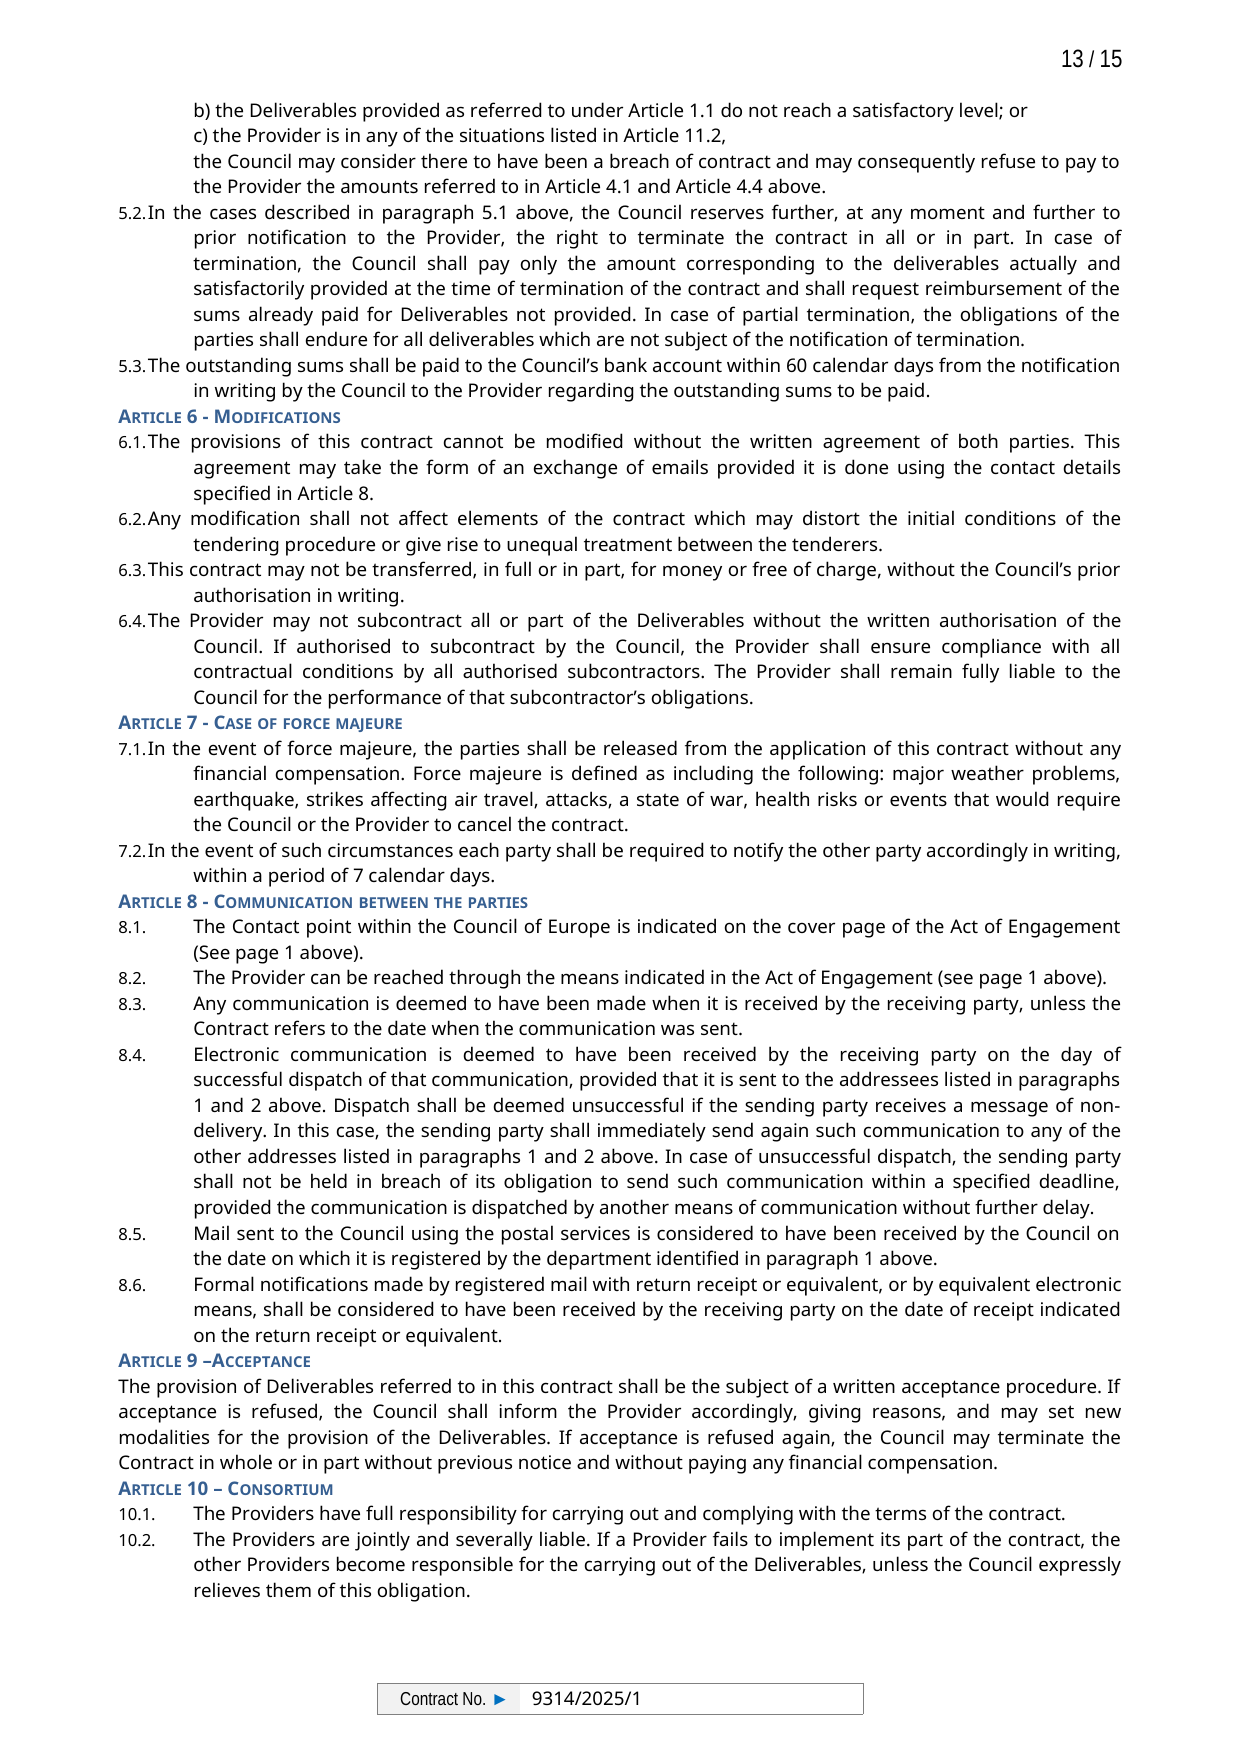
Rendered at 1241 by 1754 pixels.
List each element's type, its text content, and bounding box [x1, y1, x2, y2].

list the Council may consider there to have been a breach of contract and may consequently refuse to pay to the Provider the amounts referred to in Article 4.1 and Article 4.4 above. [193, 148, 1122, 199]
list The outstanding sums shall be paid to the Council’s bank account within 60 calendar days from the notification in writing by the Council to the Provider regarding the outstanding sums to be paid. [118, 352, 1122, 403]
list In the cases described in paragraph 5.1 above, the Council reserves further, at any moment and further to prior notification to the Provider, the right to terminate the contract in all or in part. In case of termination, the Council shall pay only the amount corresponding to the deliverables actually and satisfactorily provided at the time of termination of the contract and shall request reimbursement of the sums already paid for Deliverables not provided. In case of partial termination, the obligations of the parties shall endure for all deliverables which are not subject of the notification of termination. [118, 199, 1122, 352]
text Article 8 - Communication between the parties [118, 888, 1122, 914]
text The provision of Deliverables referred to in this contract shall be the subject of a written acceptance procedure. If acceptance is refused, the Council shall inform the Provider accordingly, giving reasons, and may set new modalities for the provision of the Deliverables. If acceptance is refused again, the Council may terminate the Contract in whole or in part without previous notice and without paying any financial compensation. [118, 1373, 1122, 1475]
list Mail sent to the Council using the postal services is considered to have been received by the Council on the date on which it is registered by the department identified in paragraph 1 above. [118, 1220, 1122, 1271]
list The Providers have full responsibility for carrying out and complying with the terms of the contract. [118, 1501, 1122, 1526]
list This contract may not be transferred, in full or in part, for money or free of charge, without the Council’s prior authorisation in writing. [118, 556, 1122, 607]
list Any modification shall not affect elements of the contract which may distort the initial conditions of the tendering procedure or give rise to unequal treatment between the tenderers. [118, 505, 1122, 556]
text Article 10 – Consortium [118, 1475, 1122, 1501]
list b) the Deliverables provided as referred to under Article 1.1 do not reach a satisfactory level; or [193, 97, 1122, 122]
list The provisions of this contract cannot be modified without the written agreement of both parties. This agreement may take the form of an exchange of emails provided it is done using the contact details specified in Article 8. [118, 429, 1122, 505]
text Article 7 - Case of force majeure [118, 709, 1122, 735]
list The Provider can be reached through the means indicated in the Act of Engagement (see page 1 above). [118, 965, 1122, 990]
list In the event of force majeure, the parties shall be released from the application of this contract without any financial compensation. Force majeure is defined as including the following: major weather problems, earthquake, strikes affecting air travel, attacks, a state of war, health risks or events that would require the Council or the Provider to cancel the contract. [118, 735, 1122, 837]
list The Contact point within the Council of Europe is indicated on the cover page of the Act of Engagement (See page 1 above). [118, 914, 1122, 965]
list Electronic communication is deemed to have been received by the receiving party on the day of successful dispatch of that communication, provided that it is sent to the addressees listed in paragraphs 1 and 2 above. Dispatch shall be deemed unsuccessful if the sending party receives a message of non-delivery. In this case, the sending party shall immediately send again such communication to any of the other addresses listed in paragraphs 1 and 2 above. In case of unsuccessful dispatch, the sending party shall not be held in breach of its obligation to send such communication within a specified deadline, provided the communication is dispatched by another means of communication without further delay. [118, 1041, 1122, 1220]
list The Provider may not subcontract all or part of the Deliverables without the written authorisation of the Council. If authorised to subcontract by the Council, the Provider shall ensure compliance with all contractual conditions by all authorised subcontractors. The Provider shall remain fully liable to the Council for the performance of that subcontractor’s obligations. [118, 607, 1122, 709]
list The Providers are jointly and severally liable. If a Provider fails to implement its part of the contract, the other Providers become responsible for the carrying out of the Deliverables, unless the Council expressly relieves them of this obligation. [118, 1526, 1122, 1603]
text Article 6 - Modifications [118, 403, 1122, 429]
list In the event of such circumstances each party shall be required to notify the other party accordingly in writing, within a period of 7 calendar days. [118, 837, 1122, 888]
text Article 9 –Acceptance [118, 1347, 1122, 1373]
list Formal notifications made by registered mail with return receipt or equivalent, or by equivalent electronic means, shall be considered to have been received by the receiving party on the date of receipt indicated on the return receipt or equivalent. [118, 1271, 1122, 1347]
list c) the Provider is in any of the situations listed in Article 11.2, [193, 122, 1122, 148]
list Any communication is deemed to have been made when it is received by the receiving party, unless the Contract refers to the date when the communication was sent. [118, 990, 1122, 1041]
